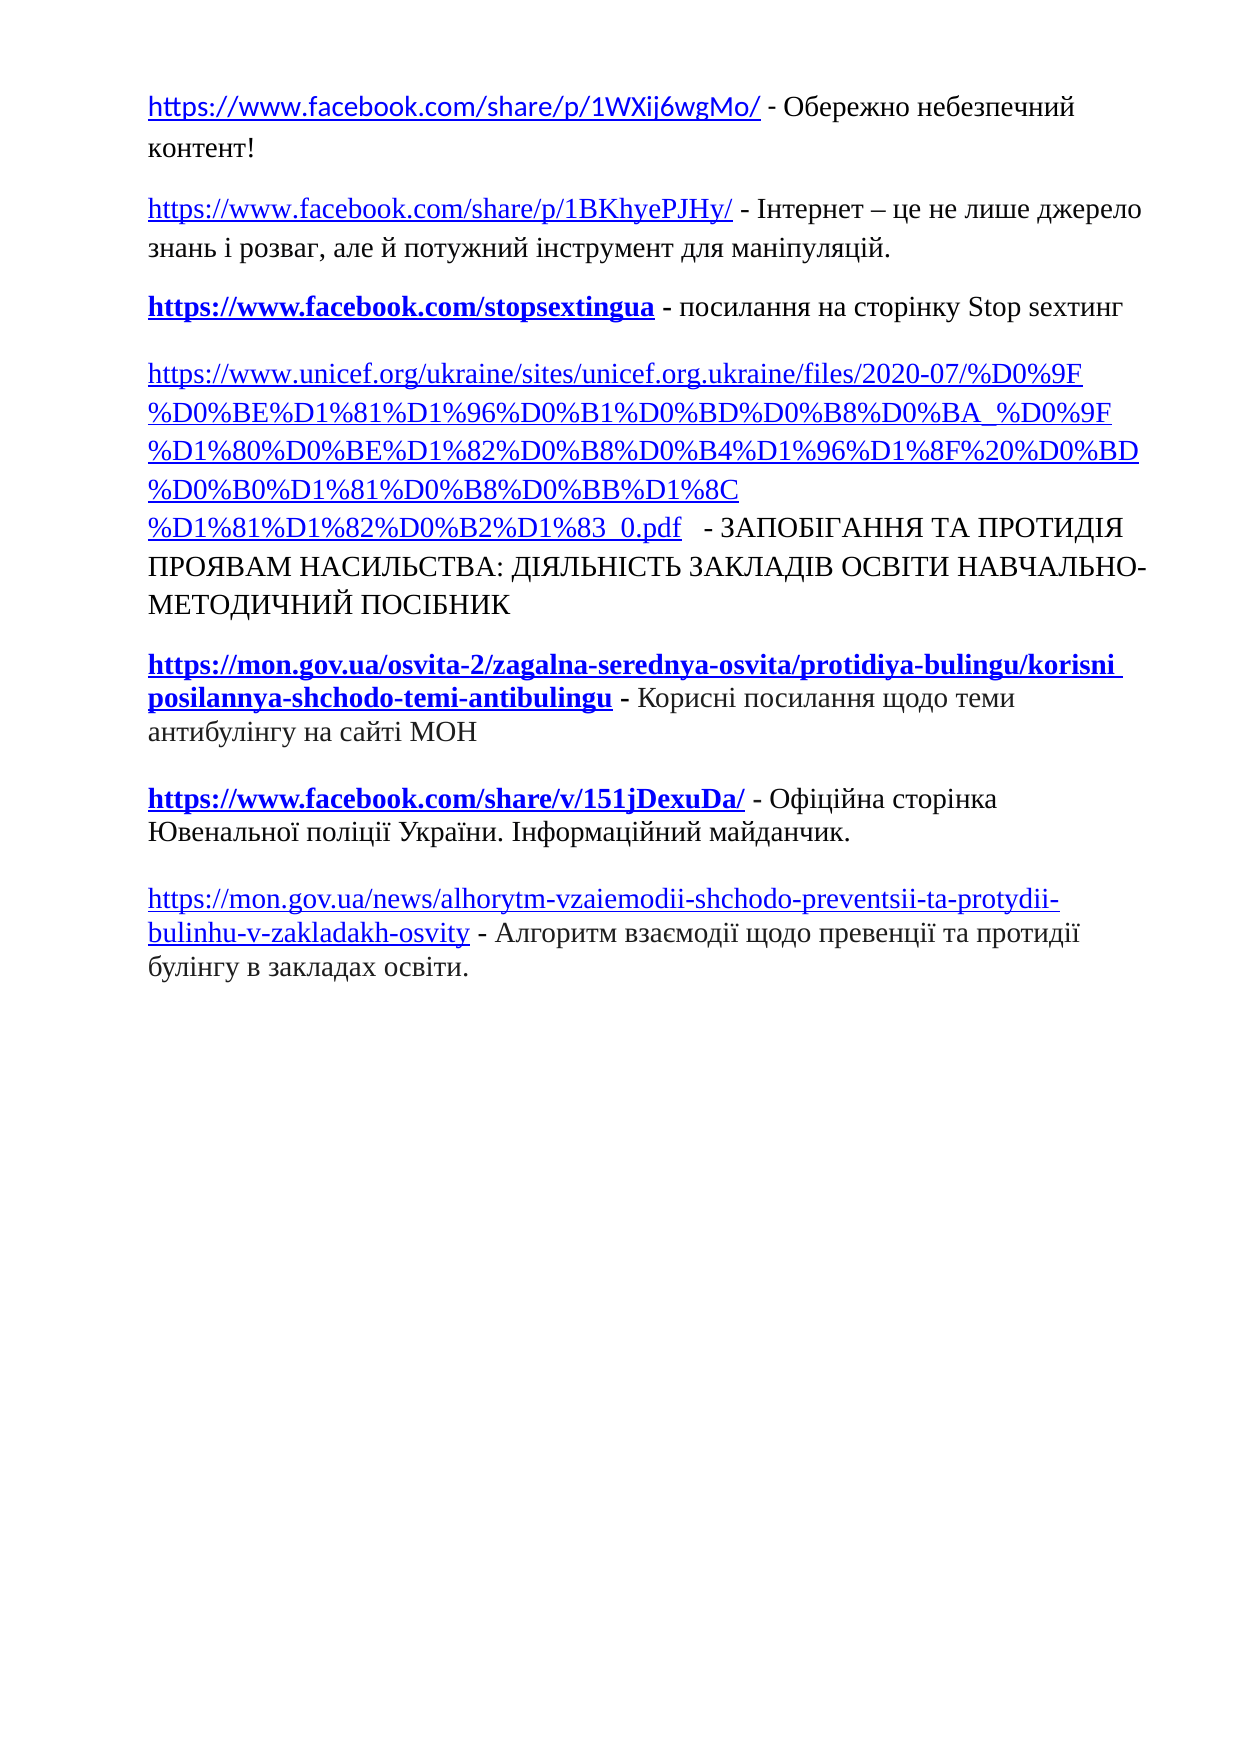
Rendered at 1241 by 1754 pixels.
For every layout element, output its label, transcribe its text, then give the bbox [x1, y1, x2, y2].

text https://www.facebook.com/share/p/1BKhyePJHy/ - Інтернет – це не лише джерело знань і розваг, але й потужний інструмент для маніпуляцій. [148, 191, 1152, 263]
subtitle https://www.facebook.com/stopsextingua - посилання на сторінку Stop sexтинг [148, 289, 1152, 323]
subtitle https://www.facebook.com/share/v/151jDexuDa/ - Офіційна сторінка Ювенальної поліції України. Інформаційний майданчик. [148, 781, 1152, 848]
text https://www.facebook.com/share/p/1WXij6wgMo/ - Обережно небезпечний контент! [148, 88, 1152, 165]
subtitle https://mon.gov.ua/osvita-2/zagalna-serednya-osvita/protidiya-bulingu/korisni posilannya-shchodo-temi-antibulingu - Корисні посилання щодо теми антибулінгу на сайті МОН [148, 647, 1152, 747]
text https://www.unicef.org/ukraine/sites/unicef.org.ukraine/files/2020-07/%D0%9F%D0%BE%D1%81%D1%96%D0%B1%D0%BD%D0%B8%D0%BA_%D0%9F%D1%80%D0%BE%D1%82%D0%B8%D0%B4%D1%96%D1%8F%20%D0%BD%D0%B0%D1%81%D0%B8%D0%BB%D1%8C%D1%81%D1%82%D0%B2%D1%83_0.pdf - ЗАПОБІГАННЯ ТА ПРОТИДІЯ ПРОЯВАМ НАСИЛЬСТВА: ДІЯЛЬНІСТЬ ЗАКЛАДІВ ОСВІТИ НАВЧАЛЬНО-МЕТОДИЧНИЙ ПОСІБНИК [148, 356, 1152, 621]
subtitle https://mon.gov.ua/news/alhorytm-vzaiemodii-shchodo-preventsii-ta-protydii-bulinhu-v-zakladakh-osvity - Алгоритм взаємодії щодо превенції та протидії булінгу в закладах освіти. [148, 882, 1152, 982]
